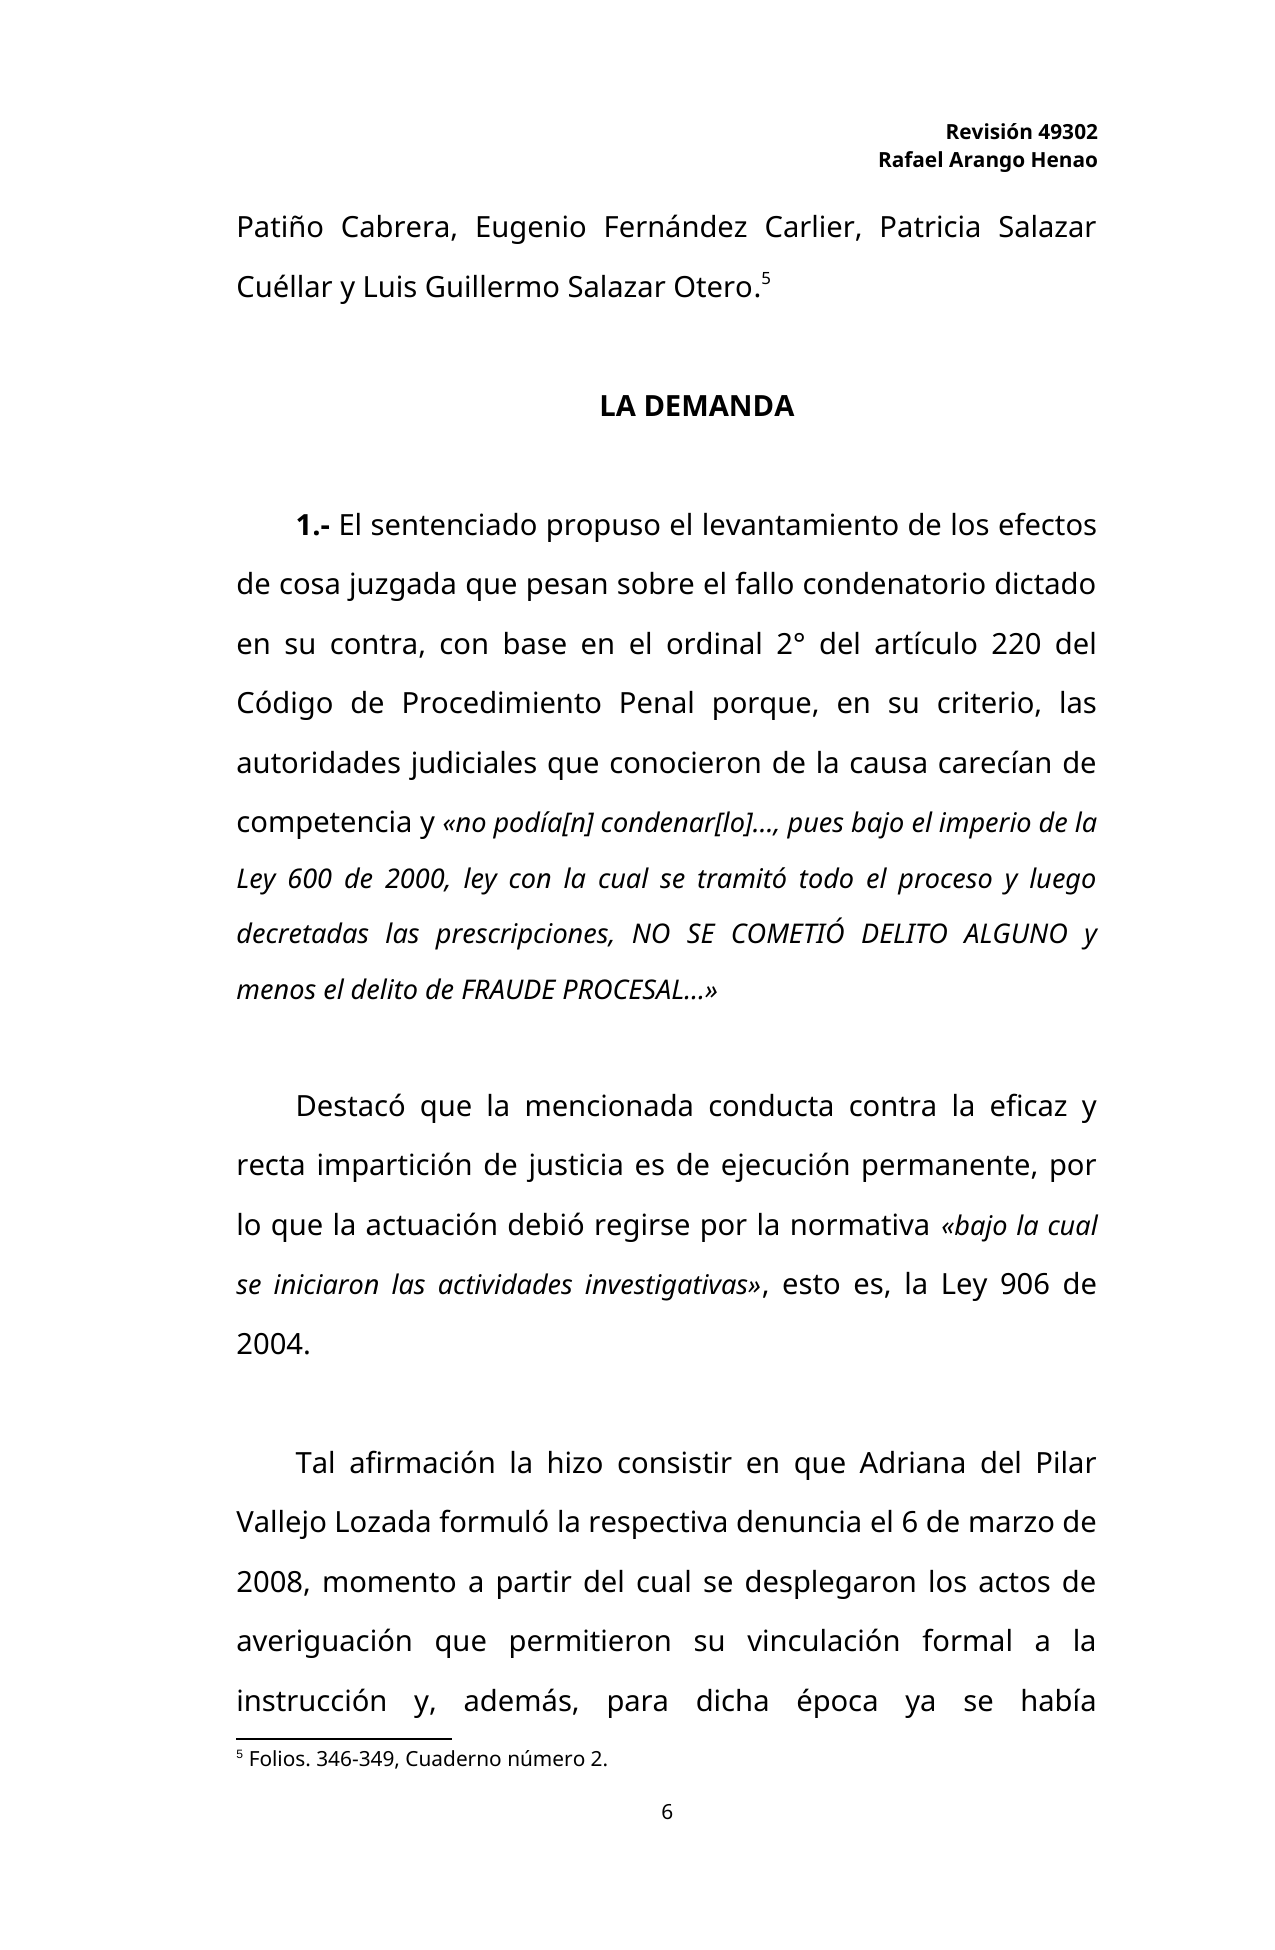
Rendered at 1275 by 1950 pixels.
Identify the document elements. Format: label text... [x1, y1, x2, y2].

text 1.- El sentenciado propuso el levantamiento de los efectos de cosa juzgada que pesan sobre el fallo condenatorio dictado en su contra, con base en el ordinal 2° del artículo 220 del Código de Procedimiento Penal porque, en su criterio, las autoridades judiciales que conocieron de la causa carecían de competencia y «no podía[n] condenar[lo]…, pues bajo el imperio de la Ley 600 de 2000, ley con la cual se tramitó todo el proceso y luego decretadas las prescripciones, NO SE COMETIÓ DELITO ALGUNO y menos el delito de FRAUDE PROCESAL…» [236, 504, 1098, 1007]
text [236, 1442, 1098, 1719]
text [236, 207, 1098, 306]
text Destacó que la mencionada conducta contra la eficaz y recta impartición de justicia es de ejecución permanente, por lo que la actuación debió regirse por la normativa «bajo la cual se iniciaron las actividades investigativas», esto es, la Ley 906 de 2004. [236, 1085, 1098, 1363]
text LA DEMANDA [236, 385, 1098, 425]
